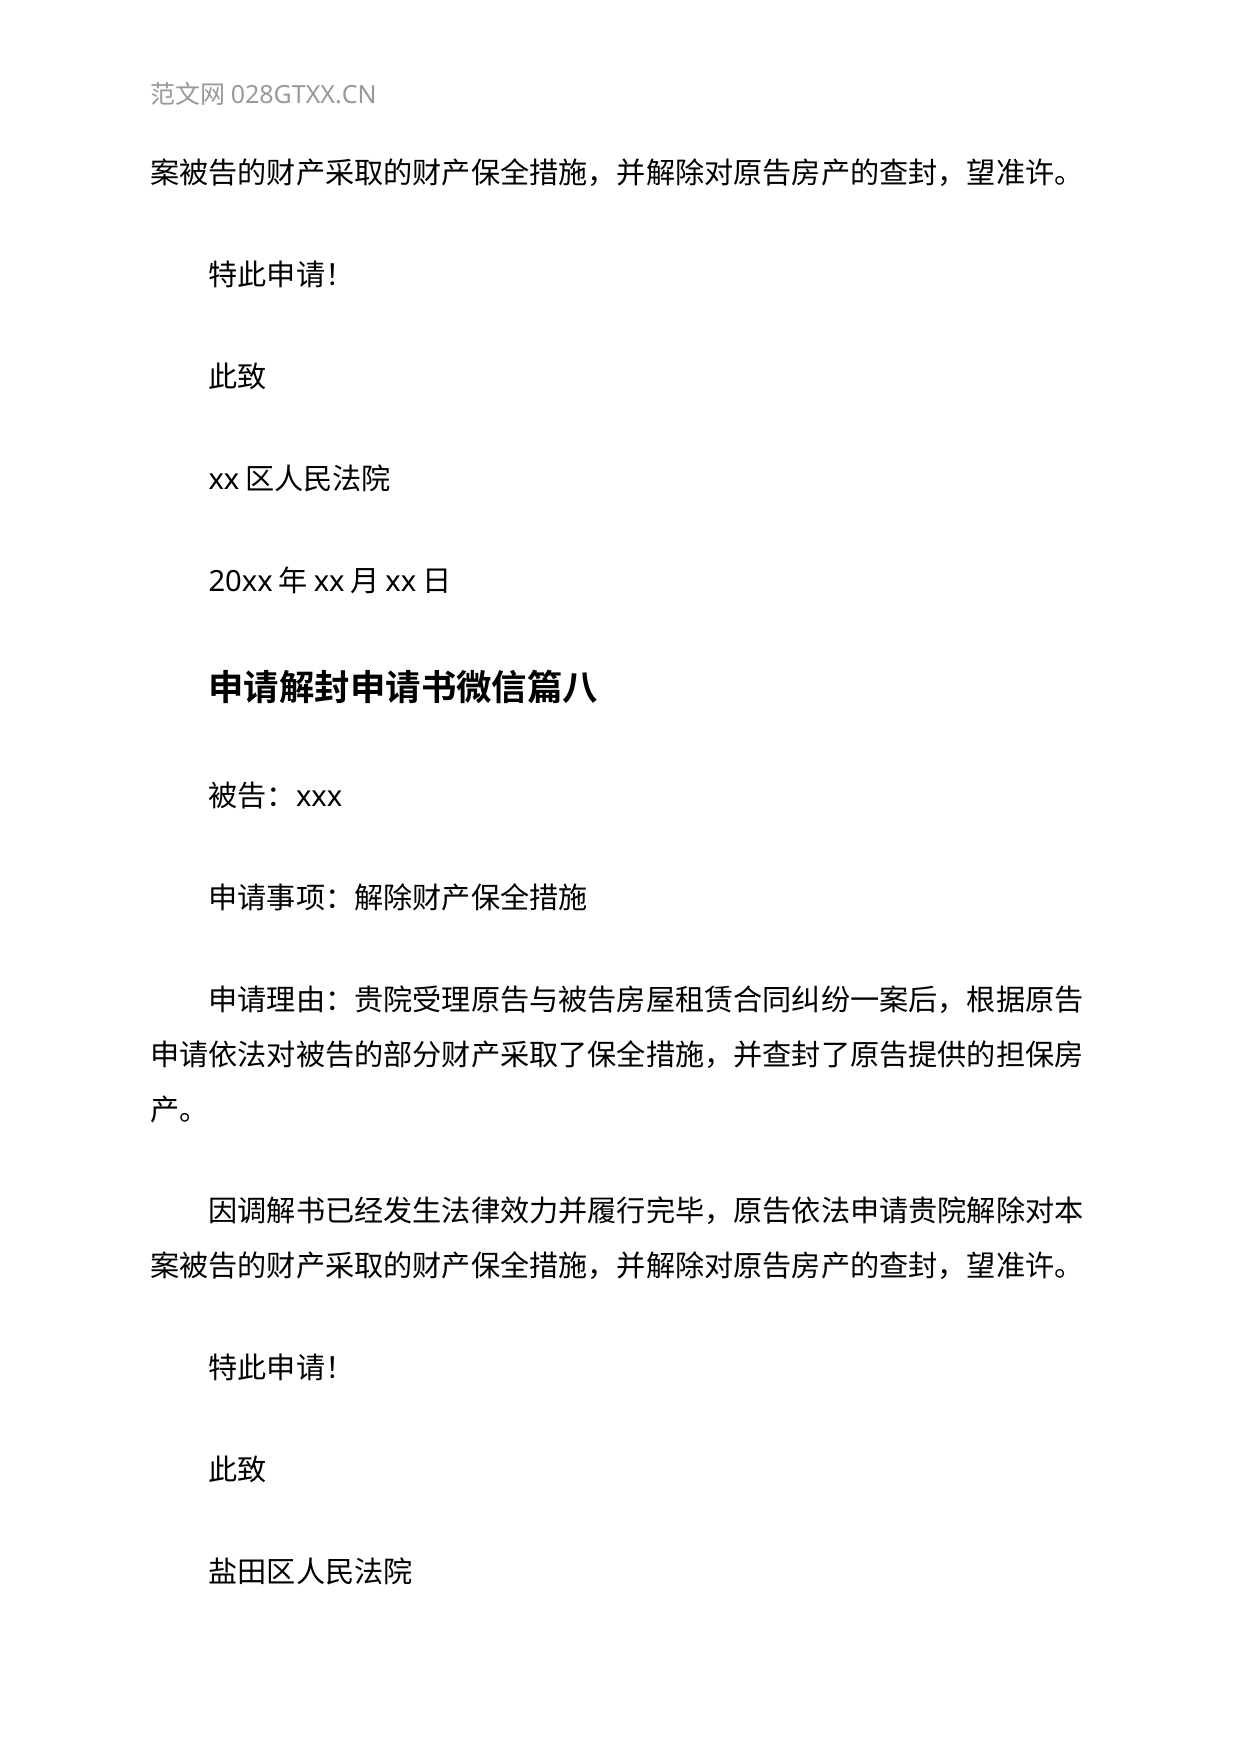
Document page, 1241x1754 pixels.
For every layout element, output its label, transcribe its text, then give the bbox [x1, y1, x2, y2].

text 申请理由：贵院受理原告与被告房屋租赁合同纠纷一案后，根据原告申请依法对被告的部分财产采取了保全措施，并查封了原告提供的担保房产。 [150, 976, 1090, 1128]
text 申请事项：解除财产保全措施 [150, 875, 1090, 917]
text xx区人民法院 [150, 455, 1090, 498]
text 此致 [150, 353, 1090, 396]
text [150, 150, 1090, 192]
text 被告：xxx [150, 773, 1090, 815]
text 因调解书已经发生法律效力并履行完毕，原告依法申请贵院解除对本案被告的财产采取的财产保全措施，并解除对原告房产的查封，望准许。 [150, 1188, 1090, 1285]
text 此致 [150, 1446, 1090, 1489]
text 盐田区人民法院 [150, 1548, 1090, 1591]
text 申请解封申请书微信篇八 [150, 659, 1090, 711]
text 特此申请！ [150, 252, 1090, 294]
text 20xx年xx月xx日 [150, 557, 1090, 600]
text 特此申请！ [150, 1345, 1090, 1387]
